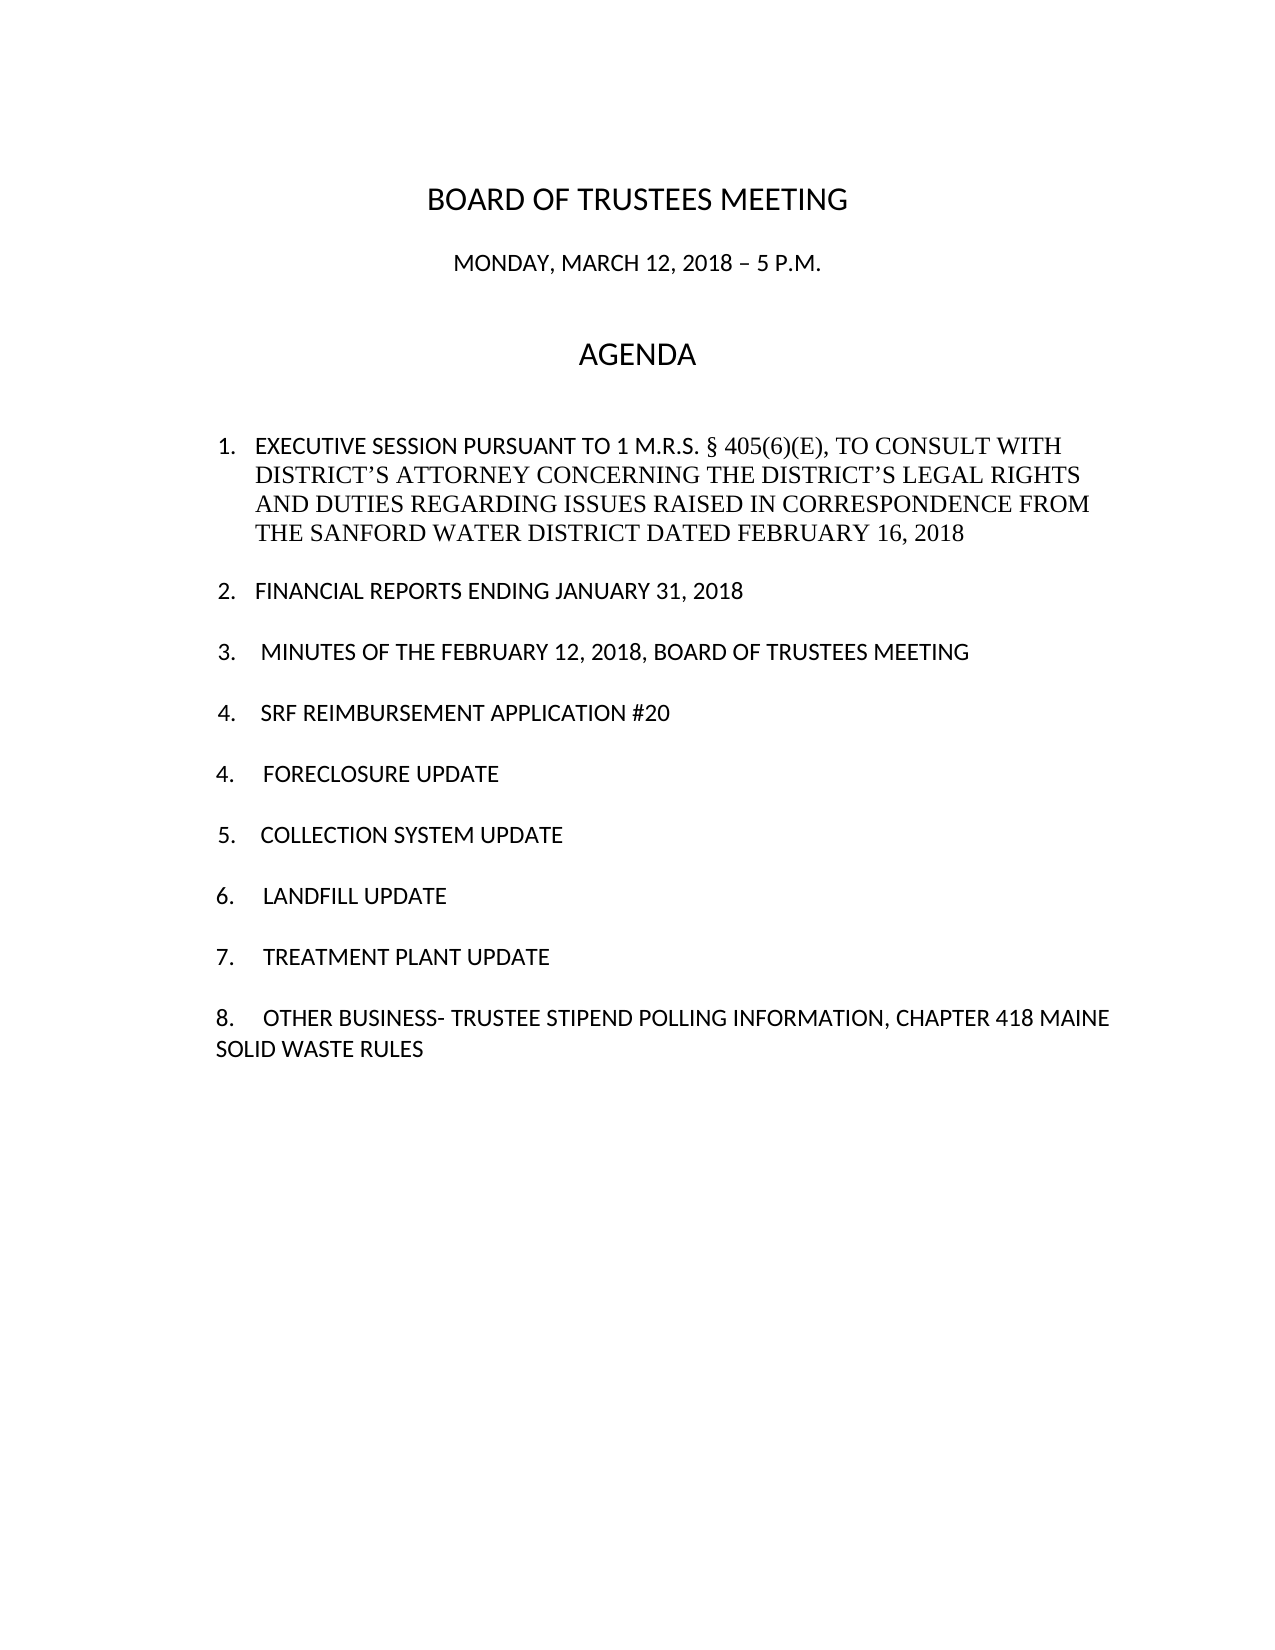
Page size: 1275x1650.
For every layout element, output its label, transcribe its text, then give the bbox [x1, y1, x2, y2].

text 4. FORECLOSURE UPDATE [216, 758, 1125, 788]
list EXECUTIVE SESSION PURSUANT TO 1 M.R.S. § 405(6)(E), TO CONSULT WITH DISTRICT’S ATTORNEY CONCERNING THE DISTRICT’S LEGAL RIGHTS AND DUTIES REGARDING ISSUES RAISED IN CORRESPONDENCE FROM THE SANFORD WATER DISTRICT DATED FEBRUARY 16, 2018 [217, 430, 1125, 547]
list MINUTES OF THE FEBRUARY 12, 2018, BOARD OF TRUSTEES MEETING [217, 636, 1125, 666]
text 7. TREATMENT PLANT UPDATE [216, 941, 1125, 972]
list FINANCIAL REPORTS ENDING JANUARY 31, 2018 [217, 575, 1125, 605]
text 8. OTHER BUSINESS- trustee stipend poLling information, CHAPTER 418 MAINE SOLID WASTE RULES [216, 1002, 1125, 1063]
text MONDAY, MARCH 12, 2018 – 5 P.M. [150, 247, 1125, 277]
list SRF REIMBURSEMENT APPLICATION #20 [217, 697, 1125, 727]
list COLLECTION SYSTEM UPDATE [217, 819, 1125, 849]
text AGENDA [150, 333, 1125, 374]
text BOARD OF TRUSTEES MEETING [150, 178, 1125, 219]
text 6. LANDFILL UPDATE [216, 880, 1125, 911]
